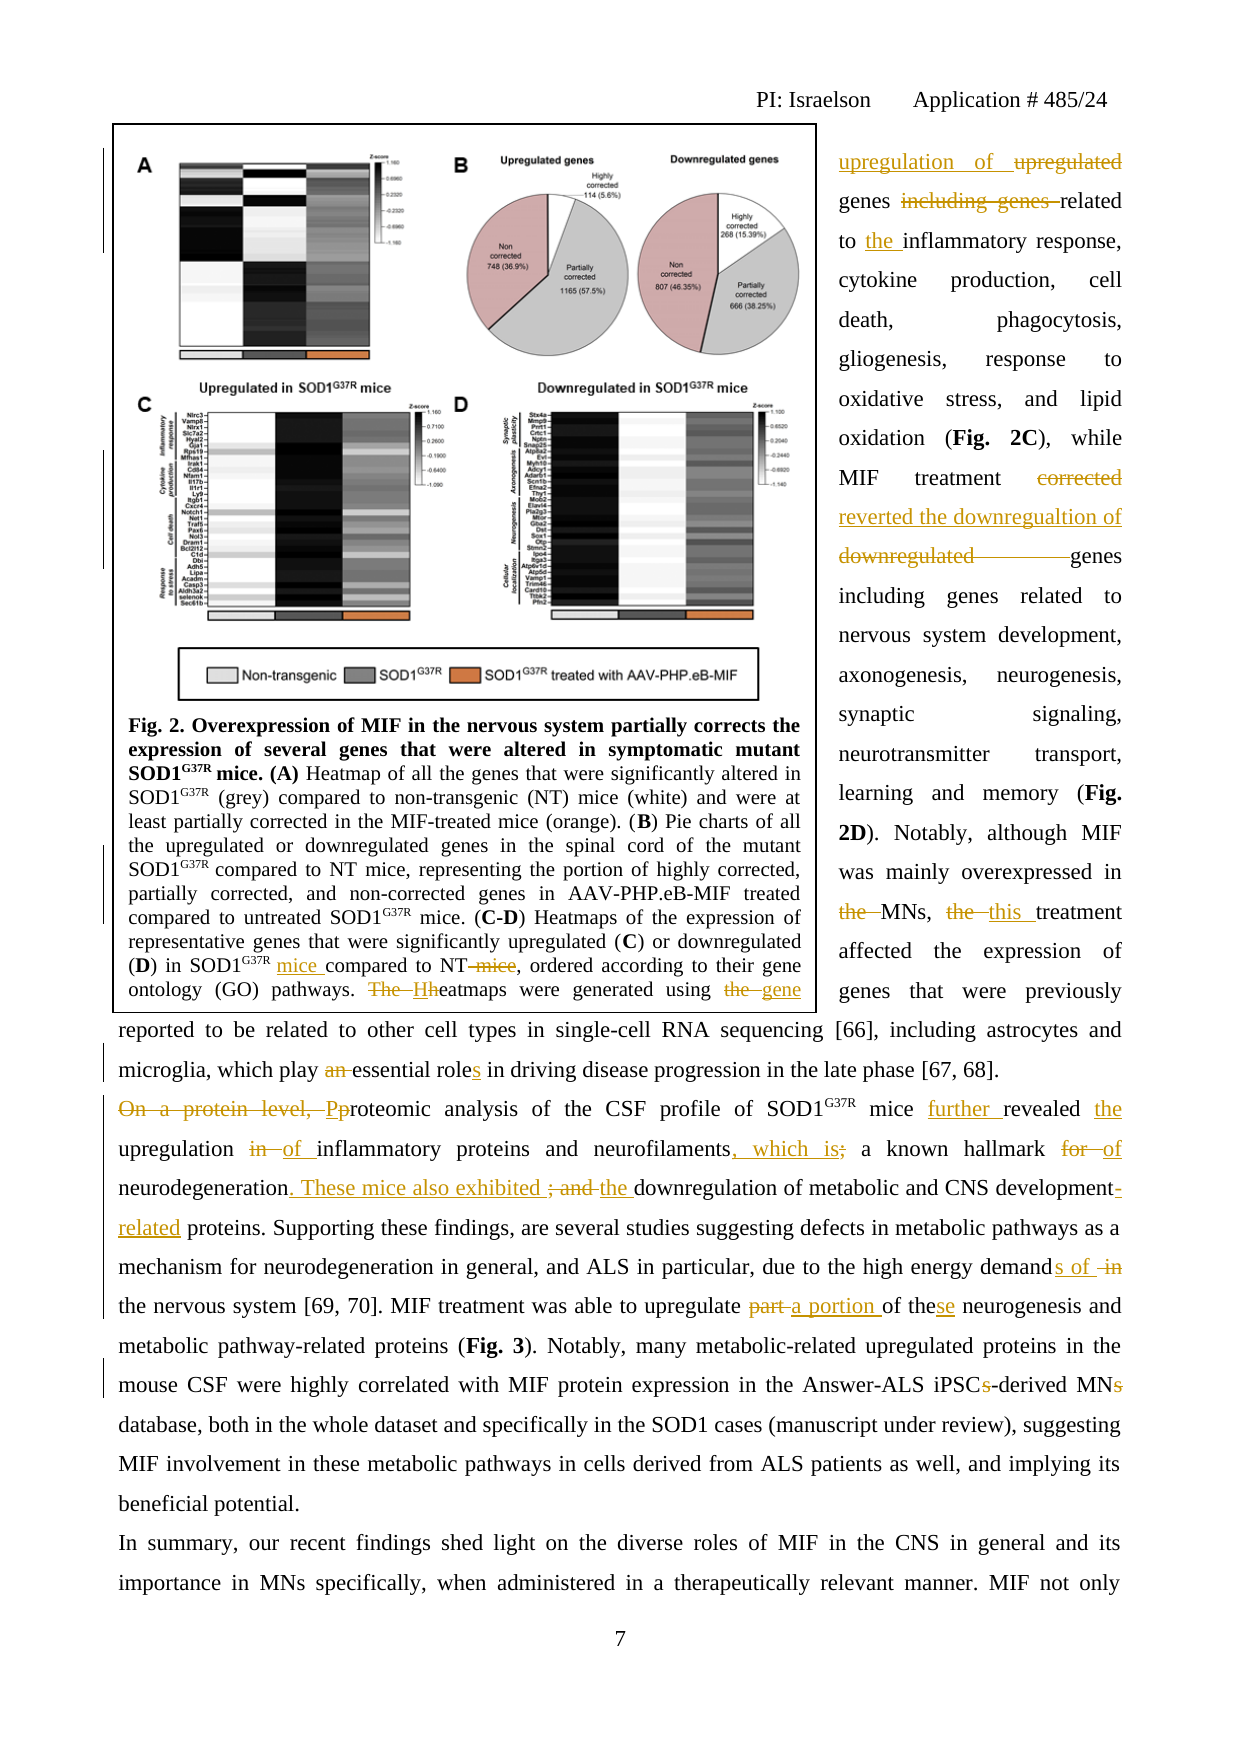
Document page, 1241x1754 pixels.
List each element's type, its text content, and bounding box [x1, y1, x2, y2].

text roteomic analysis of the CSF profile of SOD1G37R mice revealed upregulation inflammatory proteins and neurofilaments a known hallmark neurodegenerationdownregulation of metabolic and CNS development proteins. Supporting these findings, are several studies suggesting defects in metabolic pathways as a mechanism for neurodegeneration in general, and ALS in particular, due to the high energy demandthe nervous system [69, 70]. MIF treatment was able to upregulate of the neurogenesis and metabolic pathway-related proteins (Fig. 3). Notably, many metabolic-related upregulated proteins in the mouse CSF were highly correlated with MIF protein expression in the Answer-ALS iPSC-derived MN database, both in the whole dataset and specifically in the SOD1 cases (manuscript under review), suggesting MIF involvement in these metabolic pathways in cells derived from ALS patients as well, and implying its beneficial potential. [118, 1095, 1122, 1516]
picture [128, 131, 811, 709]
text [118, 1529, 1122, 1595]
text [118, 148, 1122, 1082]
